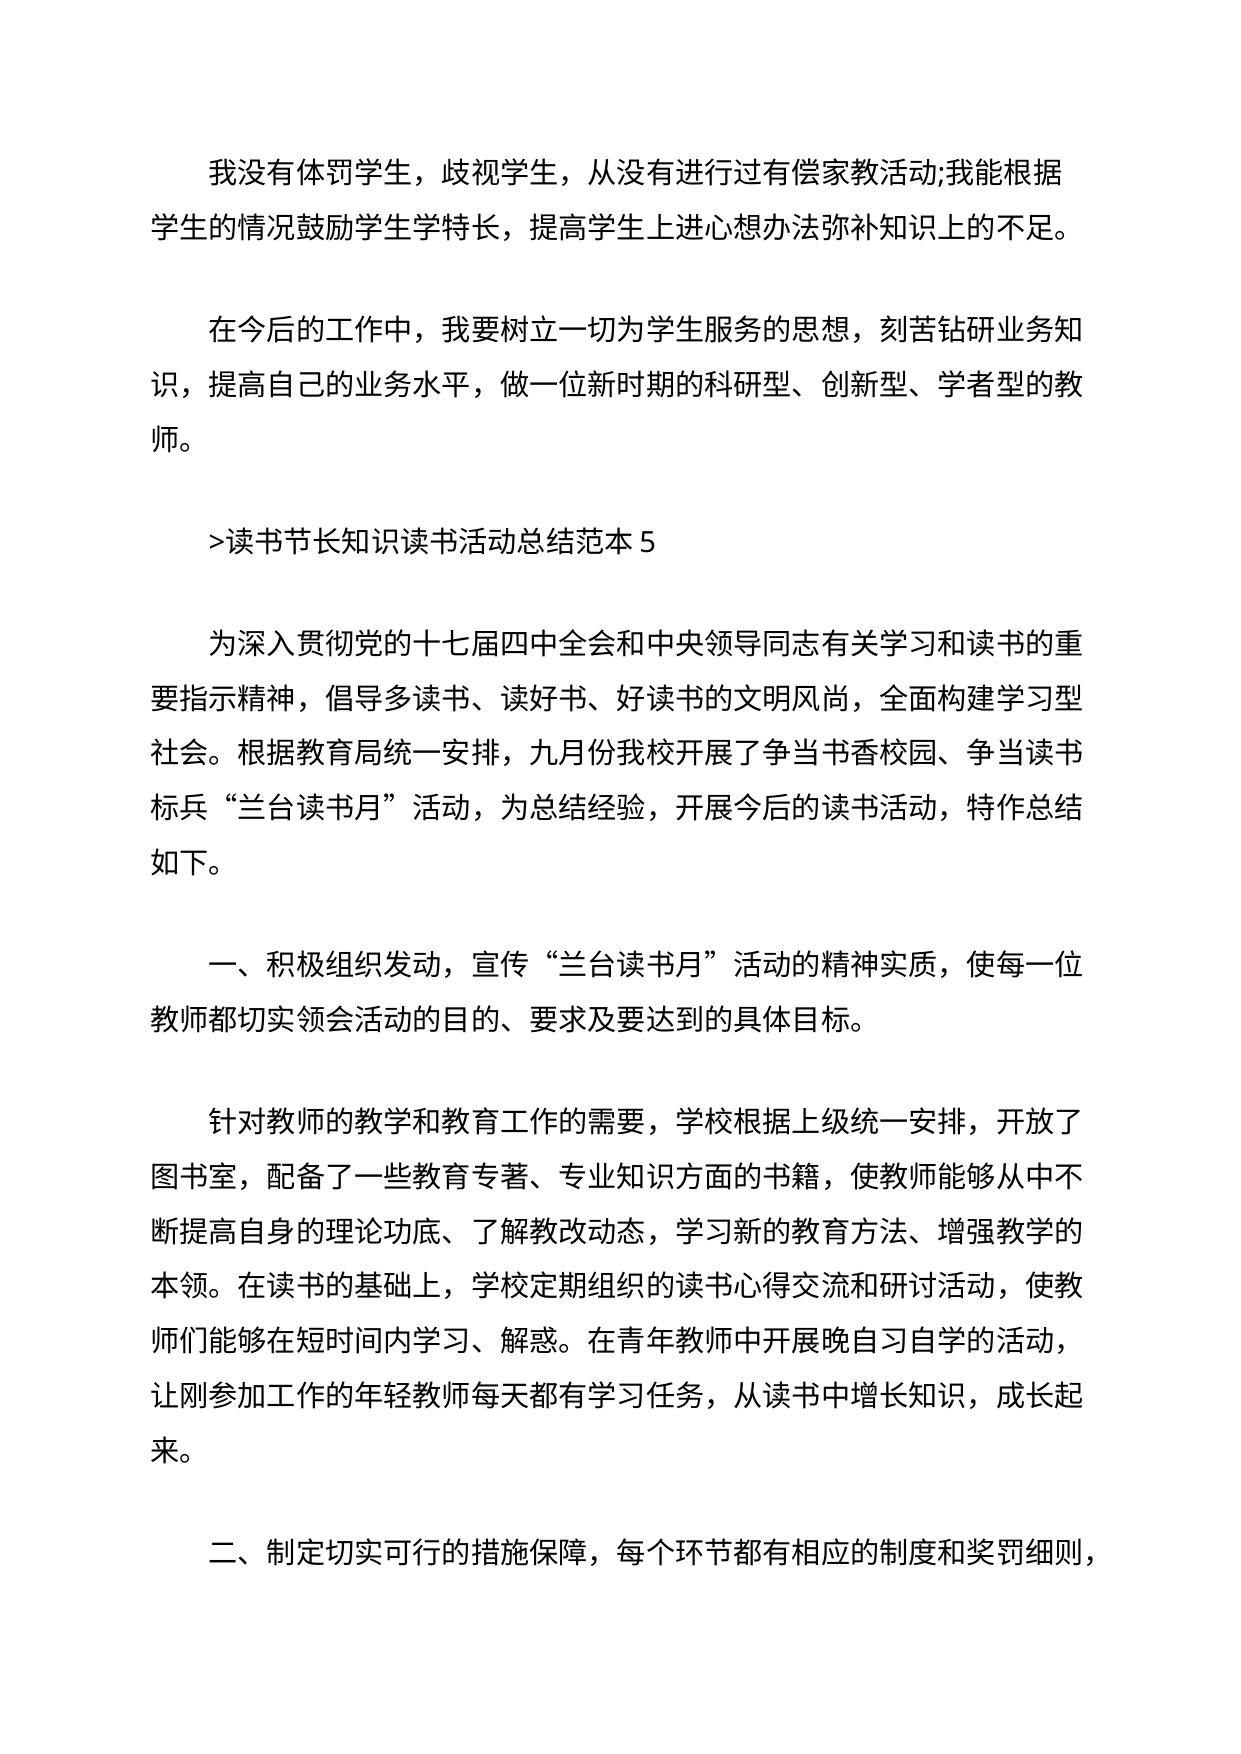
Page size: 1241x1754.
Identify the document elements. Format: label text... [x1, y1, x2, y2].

text 为深入贯彻党的十七届四中全会和中央领导同志有关学习和读书的重要指示精神，倡导多读书、读好书、好读书的文明风尚，全面构建学习型社会。根据教育局统一安排，九月份我校开展了争当书香校园、争当读书标兵“兰台读书月”活动，为总结经验，开展今后的读书活动，特作总结如下。 [150, 620, 1090, 882]
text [150, 1529, 1090, 1572]
text 针对教师的教学和教育工作的需要，学校根据上级统一安排，开放了图书室，配备了一些教育专著、专业知识方面的书籍，使教师能够从中不断提高自身的理论功底、了解教改动态，学习新的教育方法、增强教学的本领。在读书的基础上，学校定期组织的读书心得交流和研讨活动，使教师们能够在短时间内学习、解惑。在青年教师中开展晚自习自学的活动，让刚参加工作的年轻教师每天都有学习任务，从读书中增长知识，成长起来。 [150, 1098, 1090, 1470]
text 在今后的工作中，我要树立一切为学生服务的思想，刻苦钻研业务知识，提高自己的业务水平，做一位新时期的科研型、创新型、学者型的教师。 [150, 307, 1090, 459]
text >读书节长知识读书活动总结范本5 [150, 518, 1090, 561]
text 一、积极组织发动，宣传“兰台读书月”活动的精神实质，使每一位教师都切实领会活动的目的、要求及要达到的具体目标。 [150, 942, 1090, 1039]
text 我没有体罚学生，歧视学生，从没有进行过有偿家教活动;我能根据学生的情况鼓励学生学特长，提高学生上进心想办法弥补知识上的不足。 [150, 150, 1090, 247]
